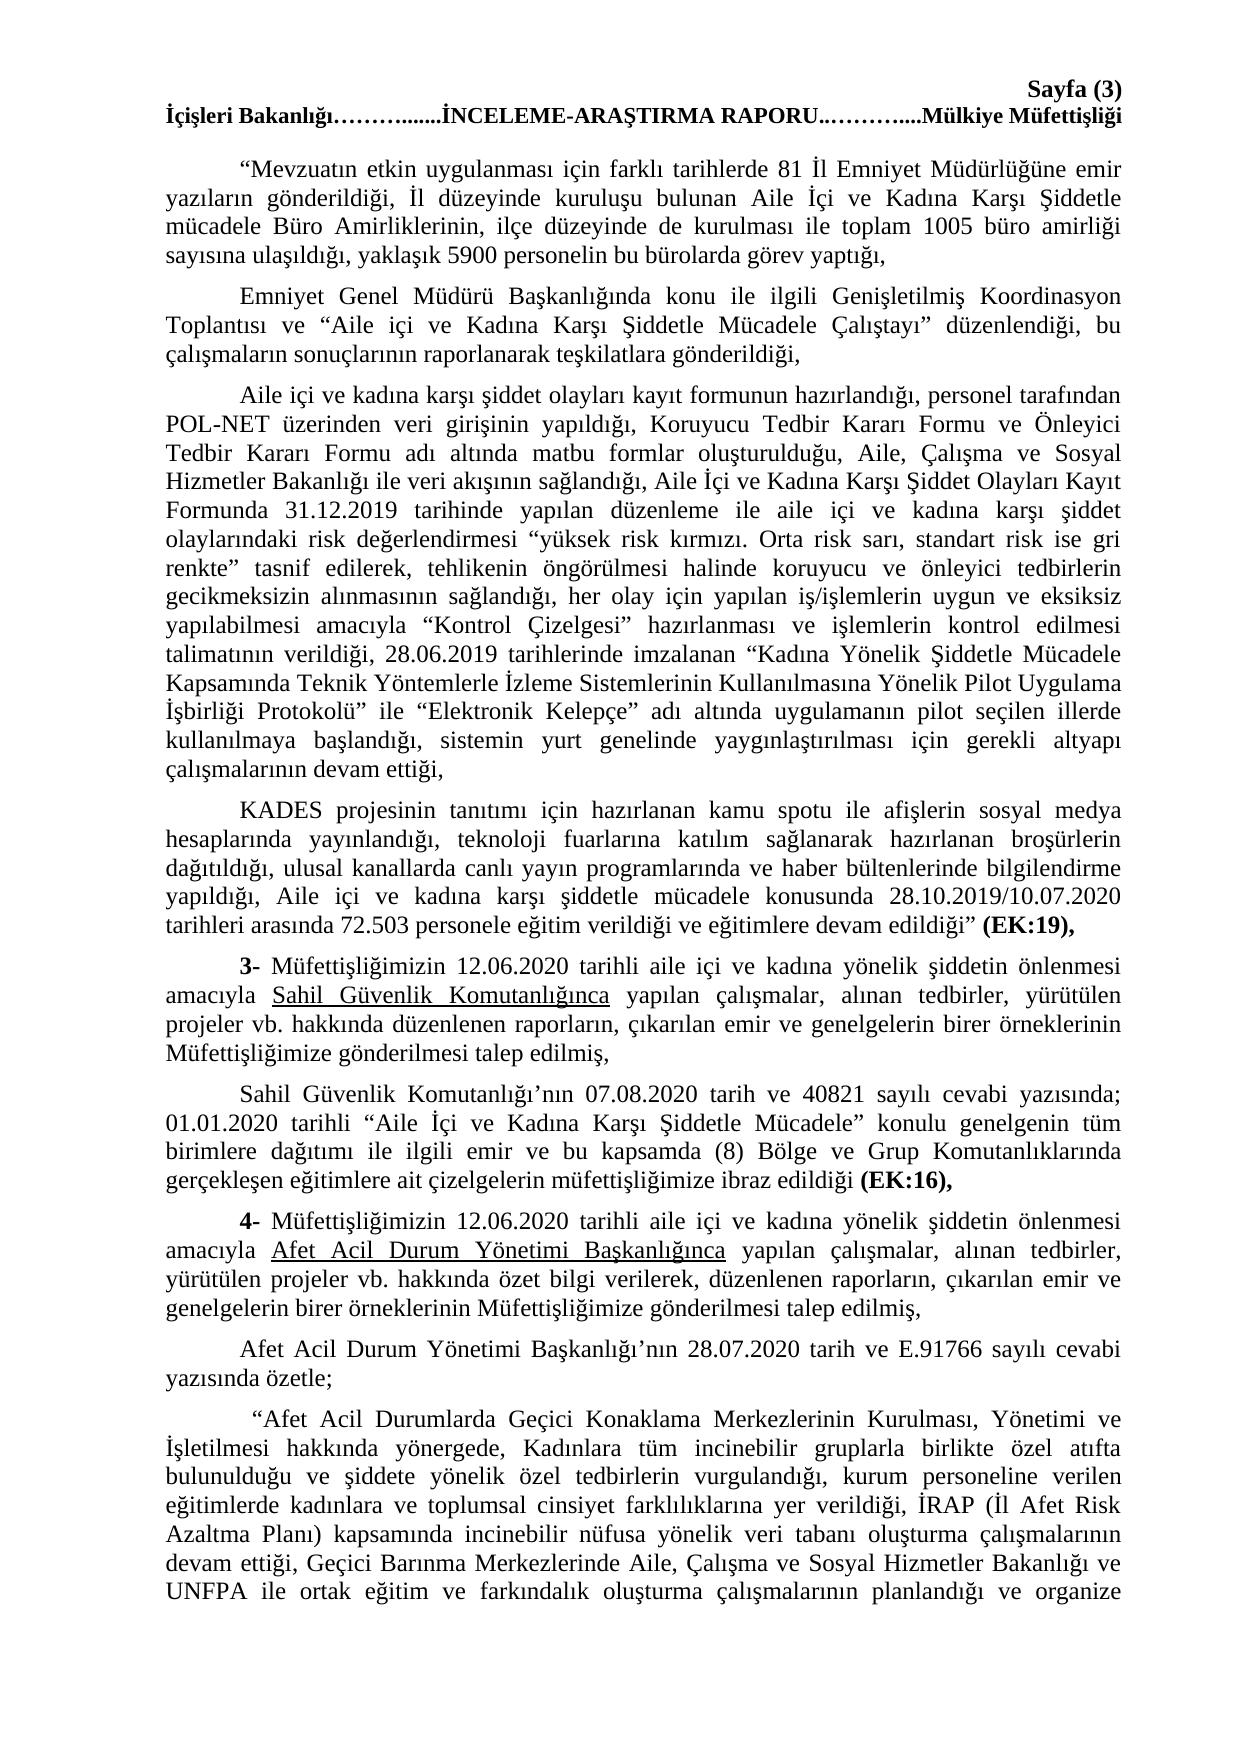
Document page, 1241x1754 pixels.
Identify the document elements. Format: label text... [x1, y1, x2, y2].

text Sahil Güvenlik Komutanlığı’nın 07.08.2020 tarih ve 40821 sayılı cevabi yazısında; 01.01.2020 tarihli “Aile İçi ve Kadına Karşı Şiddetle Mücadele” konulu genelgenin tüm birimlere dağıtımı ile ilgili emir ve bu kapsamda (8) Bölge ve Grup Komutanlıklarında gerçekleşen eğitimlere ait çizelgelerin müfettişliğimize ibraz edildiği (EK:16), [165, 1079, 1122, 1194]
text “Mevzuatın etkin uygulanması için farklı tarihlerde 81 İl Emniyet Müdürlüğüne emir yazıların gönderildiği, İl düzeyinde kuruluşu bulunan Aile İçi ve Kadına Karşı Şiddetle mücadele Büro Amirliklerinin, ilçe düzeyinde de kurulması ile toplam 1005 büro amirliği sayısına ulaşıldığı, yaklaşık 5900 personelin bu bürolarda görev yaptığı, [165, 154, 1122, 269]
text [165, 1404, 1122, 1605]
text Emniyet Genel Müdürü Başkanlığında konu ile ilgili Genişletilmiş Koordinasyon Toplantısı ve “Aile içi ve Kadına Karşı Şiddetle Mücadele Çalıştayı” düzenlendiği, bu çalışmaların sonuçlarının raporlanarak teşkilatlara gönderildiği, [165, 281, 1122, 368]
text Aile içi ve kadına karşı şiddet olayları kayıt formunun hazırlandığı, personel tarafından POL-NET üzerinden veri girişinin yapıldığı, Koruyucu Tedbir Kararı Formu ve Önleyici Tedbir Kararı Formu adı altında matbu formlar oluşturulduğu, Aile, Çalışma ve Sosyal Hizmetler Bakanlığı ile veri akışının sağlandığı, Aile İçi ve Kadına Karşı Şiddet Olayları Kayıt Formunda 31.12.2019 tarihinde yapılan düzenleme ile aile içi ve kadına karşı şiddet olaylarındaki risk değerlendirmesi “yüksek risk kırmızı. Orta risk sarı, standart risk ise gri renkte” tasnif edilerek, tehlikenin öngörülmesi halinde koruyucu ve önleyici tedbirlerin gecikmeksizin alınmasının sağlandığı, her olay için yapılan iş/işlemlerin uygun ve eksiksiz yapılabilmesi amacıyla “Kontrol Çizelgesi” hazırlanması ve işlemlerin kontrol edilmesi talimatının verildiği, 28.06.2019 tarihlerinde imzalanan “Kadına Yönelik Şiddetle Mücadele Kapsamında Teknik Yöntemlerle İzleme Sistemlerinin Kullanılmasına Yönelik Pilot Uygulama İşbirliği Protokolü” ile “Elektronik Kelepçe” adı altında uygulamanın pilot seçilen illerde kullanılmaya başlandığı, sistemin yurt genelinde yaygınlaştırılması için gerekli altyapı çalışmalarının devam ettiği, [165, 380, 1122, 783]
text KADES projesinin tanıtımı için hazırlanan kamu spotu ile afişlerin sosyal medya hesaplarında yayınlandığı, teknoloji fuarlarına katılım sağlanarak hazırlanan broşürlerin dağıtıldığı, ulusal kanallarda canlı yayın programlarında ve haber bültenlerinde bilgilendirme yapıldığı, Aile içi ve kadına karşı şiddetle mücadele konusunda 28.10.2019/10.07.2020 tarihleri arasında 72.503 personele eğitim verildiği ve eğitimlere devam edildiği” (EK:19), [165, 795, 1122, 939]
text 4- Müfettişliğimizin 12.06.2020 tarihli aile içi ve kadına yönelik şiddetin önlenmesi amacıyla Afet Acil Durum Yönetimi Başkanlığınca yapılan çalışmalar, alınan tedbirler, yürütülen projeler vb. hakkında özet bilgi verilerek, düzenlenen raporların, çıkarılan emir ve genelgelerin birer örneklerinin Müfettişliğimize gönderilmesi talep edilmiş, [165, 1206, 1122, 1321]
text Afet Acil Durum Yönetimi Başkanlığı’nın 28.07.2020 tarih ve E.91766 sayılı cevabi yazısında özetle; [165, 1334, 1122, 1391]
text 3- Müfettişliğimizin 12.06.2020 tarihli aile içi ve kadına yönelik şiddetin önlenmesi amacıyla Sahil Güvenlik Komutanlığınca yapılan çalışmalar, alınan tedbirler, yürütülen projeler vb. hakkında düzenlenen raporların, çıkarılan emir ve genelgelerin birer örneklerinin Müfettişliğimize gönderilmesi talep edilmiş, [165, 951, 1122, 1066]
